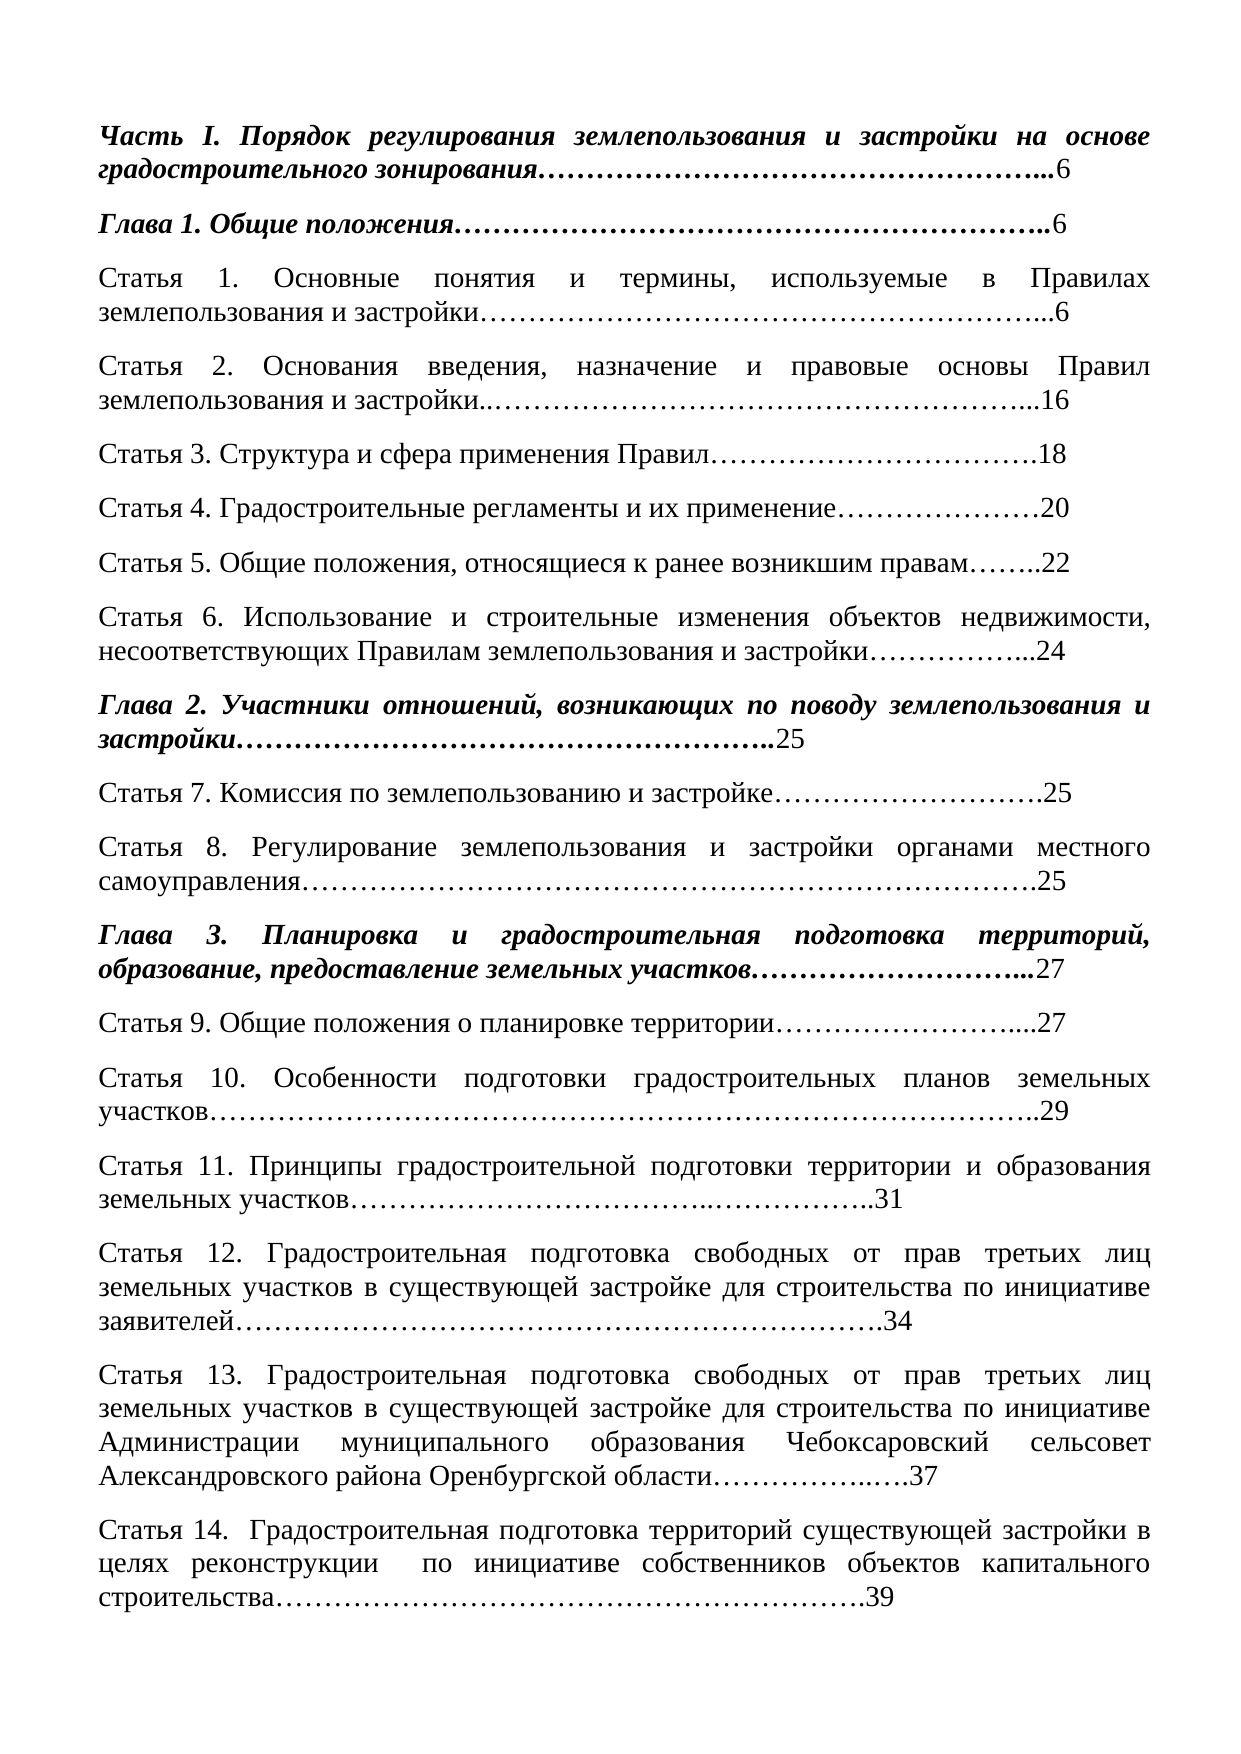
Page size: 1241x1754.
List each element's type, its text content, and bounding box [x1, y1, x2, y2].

text Статья 5. Общие положения, относящиеся к ранее возникшим правам……..22 [98, 545, 1152, 578]
text Статья 11. Принципы градостроительной подготовки территории и образования земельных участков………………………………..……………..31 [98, 1148, 1152, 1215]
text Глава 2. Участники отношений, возникающих по поводу землепользования и застройки………………………………………………..25 [98, 687, 1152, 754]
text Статья 1. Основные понятия и термины, используемые в Правилах землепользования и застройки…………………………………………………...6 [98, 260, 1152, 327]
text Статья 13. Градостроительная подготовка свободных от прав третьих лиц земельных участков в существующей застройке для строительства по инициативе Администрации муниципального образования Чебоксаровский сельсовет Александровского района Оренбургской области……………..….37 [98, 1357, 1152, 1491]
text Статья 12. Градостроительная подготовка свободных от прав третьих лиц земельных участков в существующей застройке для строительства по инициативе заявителей………………………………………………………….34 [98, 1236, 1152, 1336]
text Статья 14. Градостроительная подготовка территорий существующей застройки в целях реконструкции по инициативе собственников объектов капитального строительства…………………………………………………….39 [98, 1512, 1152, 1613]
text Глава 3. Планировка и градостроительная подготовка территорий, образование, предоставление земельных участков………………………...27 [98, 917, 1152, 984]
text Часть I. Порядок регулирования землепользования и застройки на основе градостроительного зонирования……………………………………………...6 [98, 118, 1152, 185]
text Статья 2. Основания введения, назначение и правовые основы Правил землепользования и застройки..………………………………………………...16 [98, 348, 1152, 415]
text Статья 10. Особенности подготовки градостроительных планов земельных участков…………………………………………………………………………..29 [98, 1060, 1152, 1127]
text Статья 4. Градостроительные регламенты и их применение…………………20 [98, 491, 1152, 524]
text Статья 9. Общие положения о планировке территории……………………....27 [98, 1005, 1152, 1039]
text Статья 7. Комиссия по землепользованию и застройке……………………….25 [98, 775, 1152, 809]
text Статья 8. Регулирование землепользования и застройки органами местного самоуправления………………………………………………………………….25 [98, 829, 1152, 897]
text Статья 6. Использование и строительные изменения объектов недвижимости, несоответствующих Правилам землепользования и застройки……………...24 [98, 599, 1152, 666]
text Статья 3. Структура и сфера применения Правил…………………………….18 [98, 436, 1152, 470]
text Глава 1. Общие положения……………………………………………………..6 [98, 206, 1152, 239]
